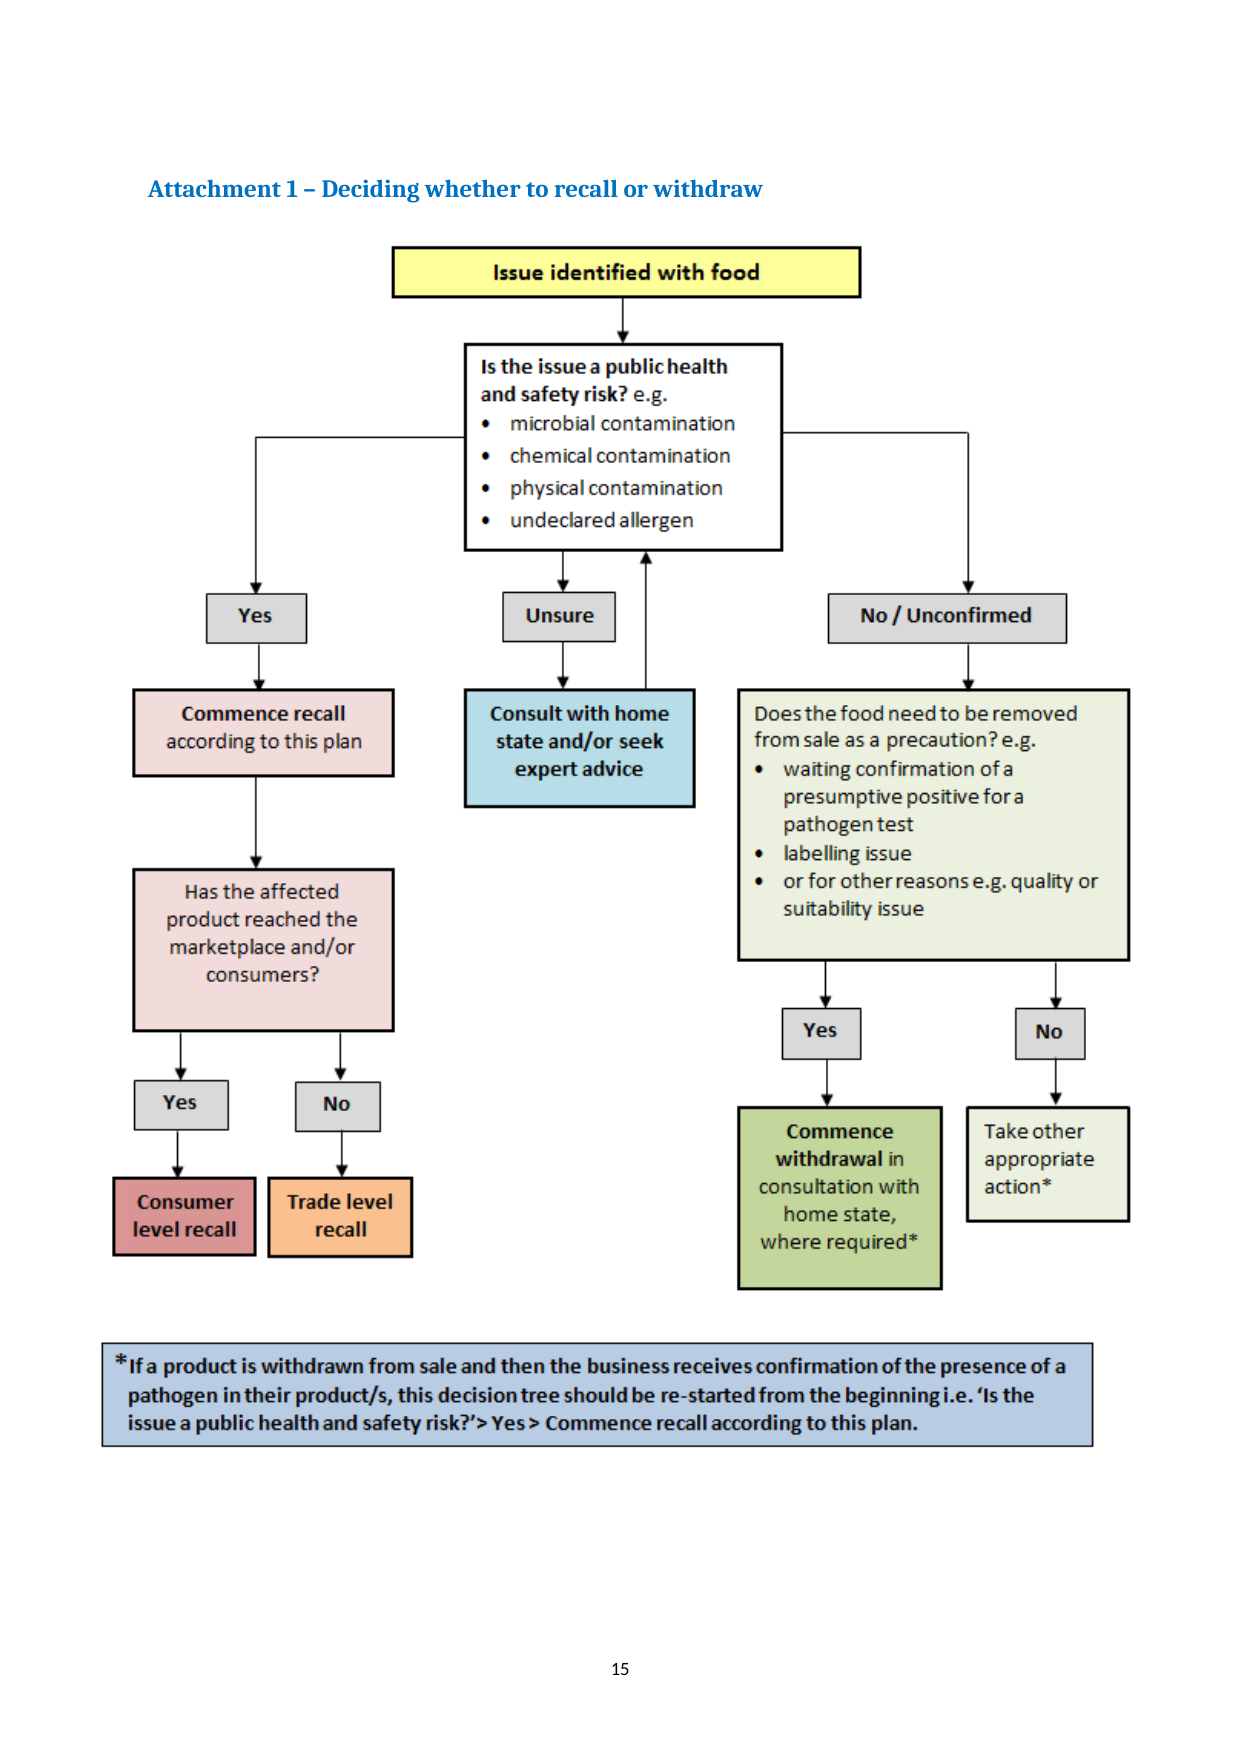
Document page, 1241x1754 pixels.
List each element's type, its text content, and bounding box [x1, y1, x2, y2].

picture [88, 228, 1152, 1461]
subtitle Attachment 1 – Deciding whether to recall or withdraw [148, 175, 1152, 204]
